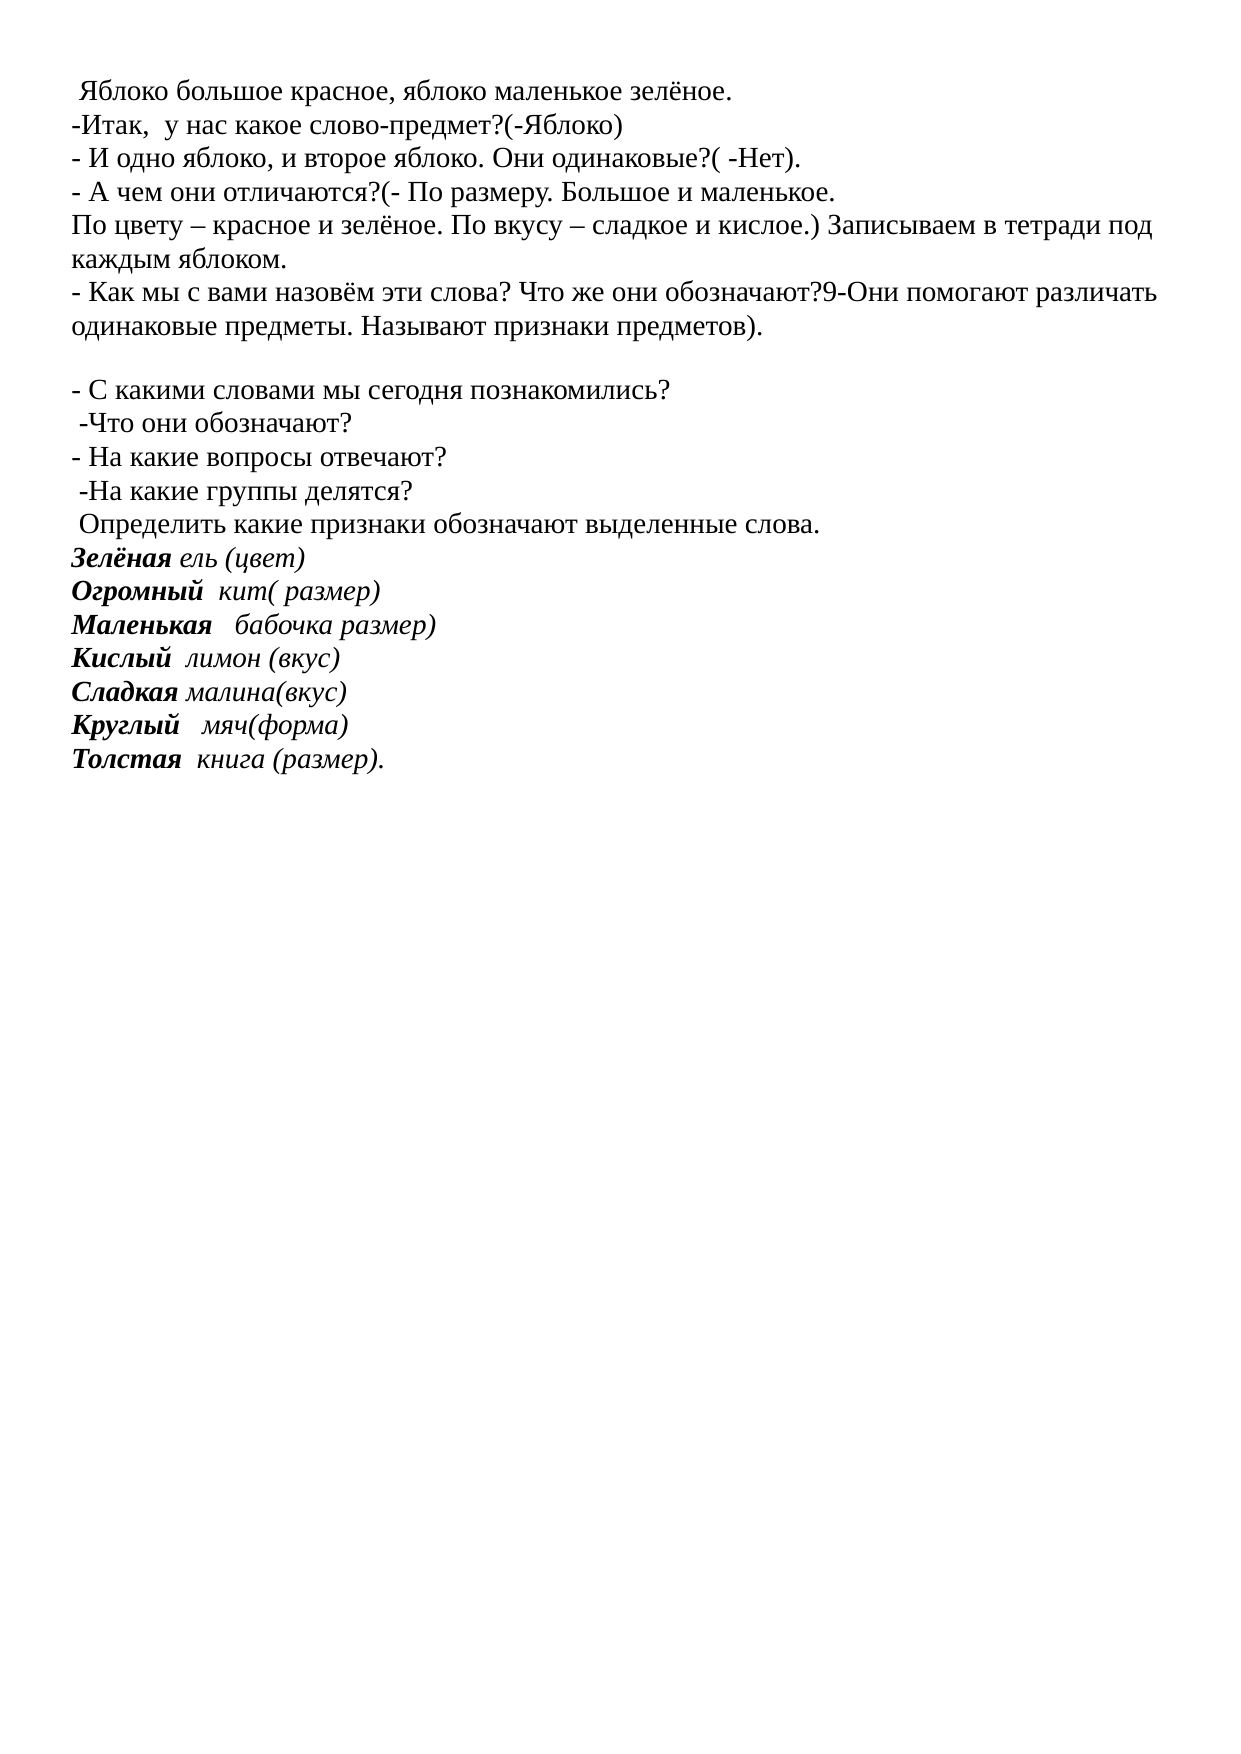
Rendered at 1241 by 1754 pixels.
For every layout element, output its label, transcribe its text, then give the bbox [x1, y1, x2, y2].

text Зелёная ель (цвет) [71, 540, 1203, 573]
text - С какими словами мы сегодня познакомились? [71, 372, 1203, 406]
text -Что они обозначают? [71, 406, 1203, 439]
text Сладкая малина(вкус) [71, 674, 1203, 707]
text Маленькая бабочка размер) [71, 607, 1203, 640]
text Огромный кит( размер) [71, 573, 1203, 607]
text -Итак, у нас какое слово-предмет?(-Яблоко) [71, 107, 1203, 140]
text - Как мы с вами назовём эти слова? Что же они обозначают?9-Они помогают различать одинаковые предметы. Называют признаки предметов). [71, 274, 1203, 342]
text Яблоко большое красное, яблоко маленькое зелёное. [71, 73, 1203, 107]
text Кислый лимон (вкус) [71, 640, 1203, 674]
text - На какие вопросы отвечают? [71, 439, 1203, 473]
text Круглый мяч(форма) [71, 707, 1203, 741]
text -На какие группы делятся? [71, 473, 1203, 506]
text По цвету – красное и зелёное. По вкусу – сладкое и кислое.) Записываем в тетради под каждым яблоком. [71, 207, 1203, 274]
text - А чем они отличаются?(- По размеру. Большое и маленькое. [71, 174, 1203, 207]
text - И одно яблоко, и второе яблоко. Они одинаковые?( -Нет). [71, 140, 1203, 174]
text Толстая книга (размер). [71, 741, 1203, 774]
text Определить какие признаки обозначают выделенные слова. [71, 506, 1203, 540]
